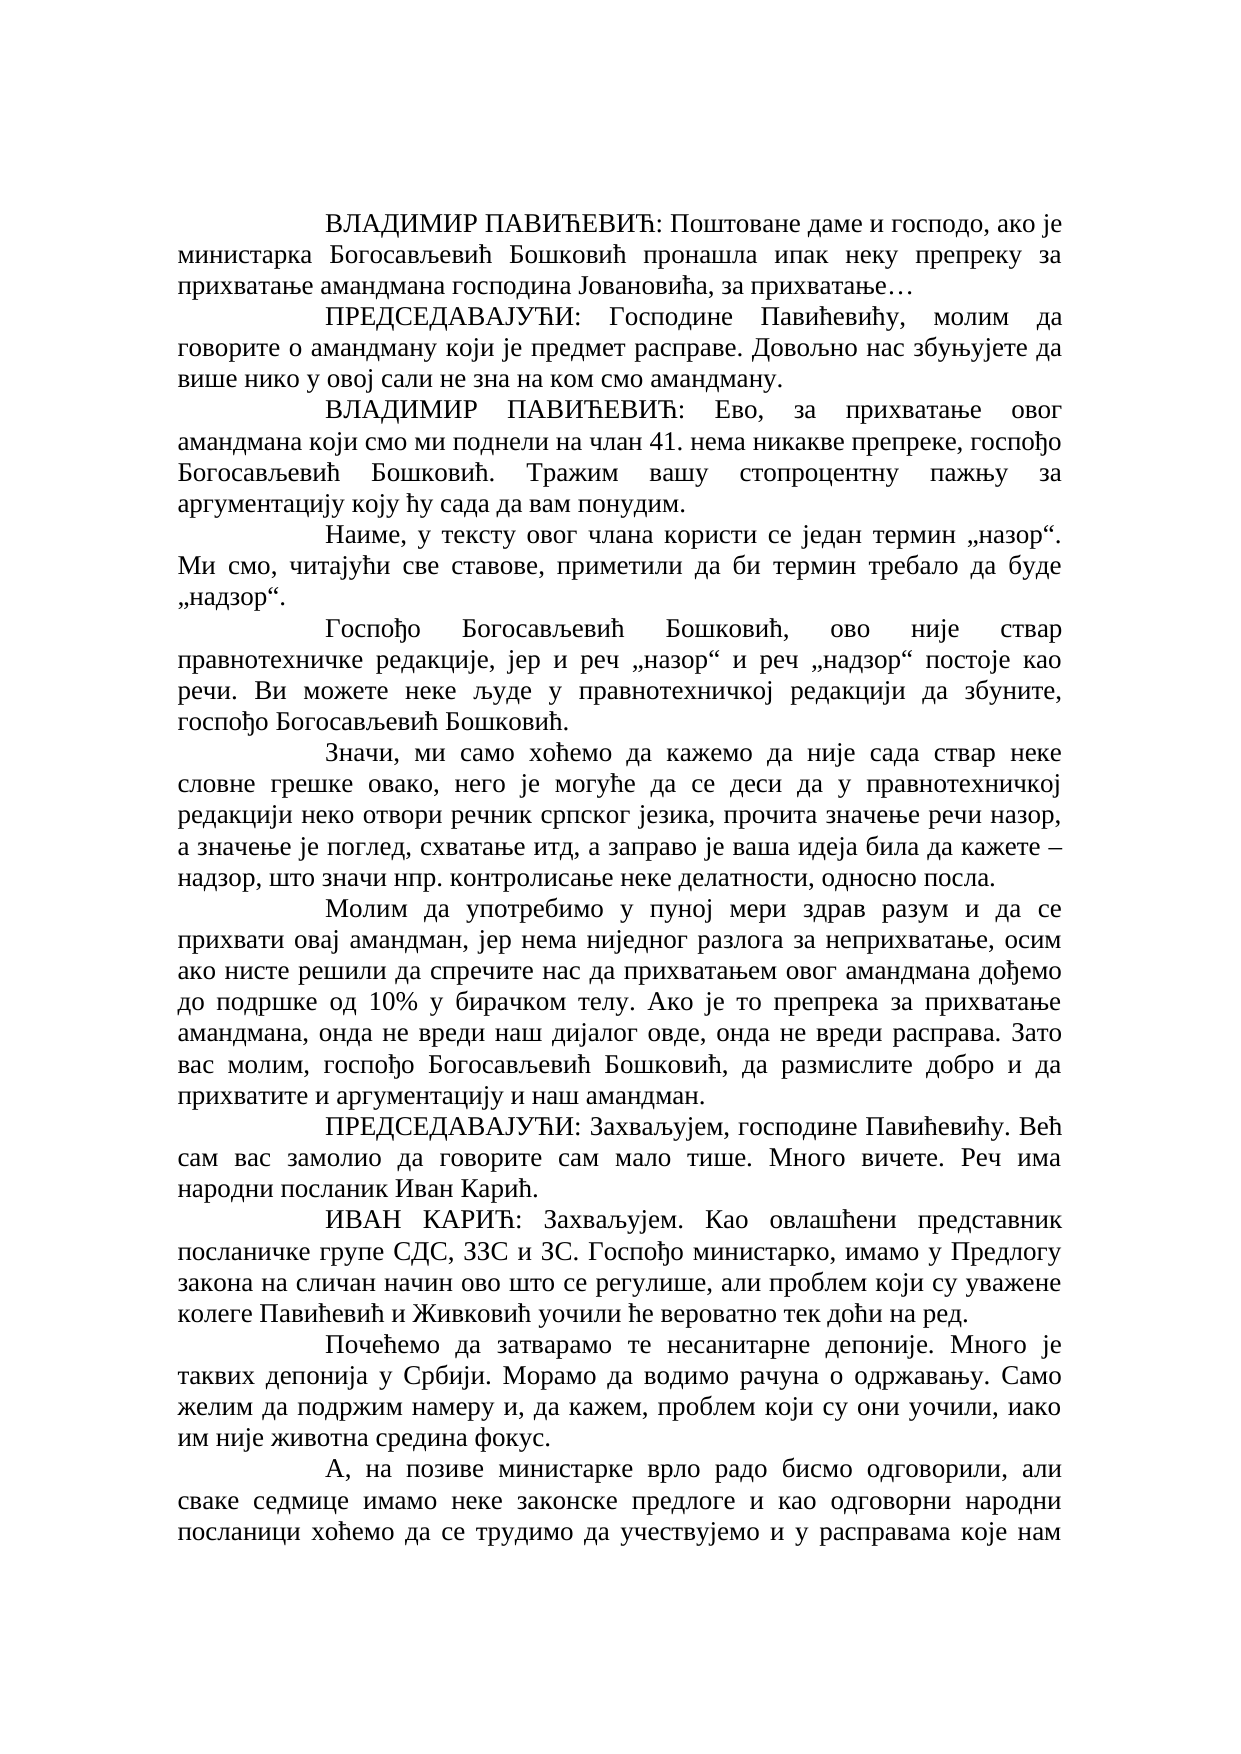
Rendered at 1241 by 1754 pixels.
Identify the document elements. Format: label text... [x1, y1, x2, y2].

text ВЛАДИМИР ПАВИЋЕВИЋ: Ево, за прихватање овог амандмана који смо ми поднели на члан 41. нема никакве препреке, госпођо Богосављевић Бошковић. Тражим вашу стопроцентну пажњу за аргументацију коју ћу сада да вам понудим. [177, 394, 1063, 518]
text Госпођо Богосављевић Бошковић, ово није ствар правнотехничке редакције, јер и реч „назор“ и реч „надзор“ постоје као речи. Ви можете неке људе у правнотехничкој редакцији да збуните, госпођо Богосављевић Бошковић. [177, 612, 1063, 736]
text ВЛАДИМИР ПАВИЋЕВИЋ: Поштоване даме и господо, ако је министарка Богосављевић Бошковић пронашла ипак неку препреку за прихватање амандмана господина Јовановића, за прихватање… [177, 207, 1063, 300]
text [177, 1453, 1063, 1546]
text ПРЕДСЕДАВАЈУЋИ: Господине Павићевићу, молим да говорите о амандману који је предмет расправе. Довољно нас збуњујете да више нико у овој сали не зна на ком смо амандману. [177, 300, 1063, 394]
text Значи, ми само хоћемо да кажемо да није сада ствар неке словне грешке овако, него је могуће да се деси да у правнотехничкој редакцији неко отвори речник српског језика, прочита значење речи назор, а значење је поглед, схватање итд, а заправо је ваша идеја била да кажете – надзор, што значи нпр. контролисање неке делатности, односно посла. [177, 736, 1063, 892]
text ИВАН КАРИЋ: Захваљујем. Као овлашћени представник посланичке групе СДС, ЗЗС и ЗС. Госпођо министарко, имамо у Предлогу закона на сличан начин ово што се регулише, али проблем који су уважене колеге Павићевић и Живковић уочили ће вероватно тек доћи на ред. [177, 1203, 1063, 1328]
text Почећемо да затварамо те несанитарне депоније. Много је таквих депонија у Србији. Морамо да водимо рачуна о одржавању. Само желим да подржим намеру и, да кажем, проблем који су они уочили, иако им није животна средина фокус. [177, 1328, 1063, 1453]
text Молим да употребимо у пуној мери здрав разум и да се прихвати овај амандман, јер нема ниједног разлога за неприхватање, осим ако нисте решили да спречите нас да прихватањем овог амандмана дођемо до подршке од 10% у бирачком телу. Ако је то препрека за прихватање амандмана, онда не вреди наш дијалог овде, онда не вреди расправа. Зато вас молим, госпођо Богосављевић Бошковић, да размислите добро и да прихватите и аргументацију и наш амандман. [177, 892, 1063, 1110]
text ПРЕДСЕДАВАЈУЋИ: Захваљујем, господине Павићевићу. Већ сам вас замолио да говорите сам мало тише. Много вичете. Реч има народни посланик Иван Карић. [177, 1110, 1063, 1203]
text Наиме, у тексту овог члана користи се један термин „назор“. Ми смо, читајући све ставове, приметили да би термин требало да буде „надзор“. [177, 518, 1063, 612]
